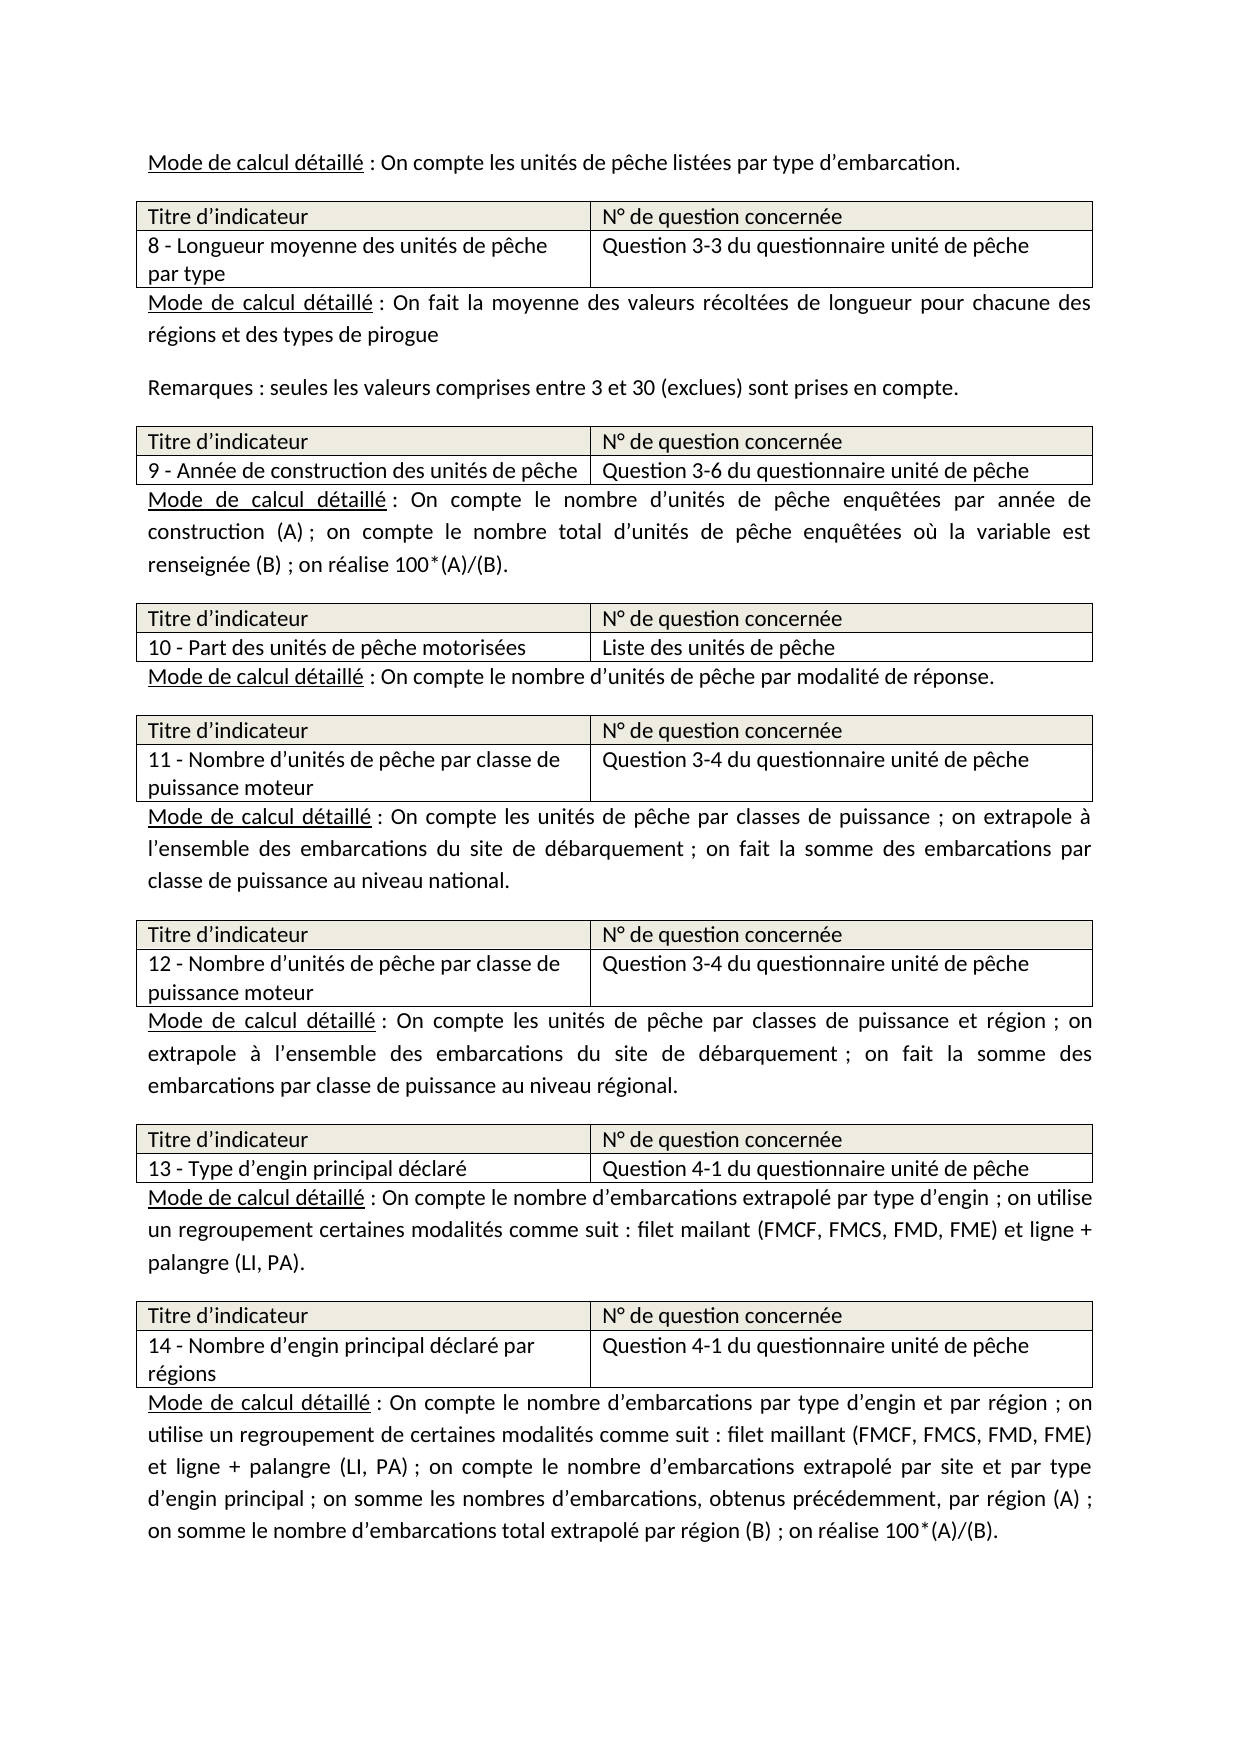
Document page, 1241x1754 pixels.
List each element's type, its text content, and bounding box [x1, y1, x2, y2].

text Mode de calcul détaillé : On compte le nombre d’embarcations extrapolé par type d’engin ; on utilise un regroupement certaines modalités comme suit : filet mailant (FMCF, FMCS, FMD, FME) et ligne + palangre (LI, PA). [148, 1183, 1092, 1276]
text Mode de calcul détaillé : On compte les unités de pêche listées par type d’embarcation. [148, 148, 1092, 176]
table_header Titre d’indicateur [137, 1302, 590, 1330]
table_header Titre d’indicateur [137, 604, 590, 632]
table_header N° de question concernée [591, 427, 1092, 455]
text Mode de calcul détaillé : On compte le nombre d’unités de pêche par modalité de réponse. [148, 662, 1092, 690]
table_header N° de question concernée [591, 921, 1092, 948]
table_cell 9 - Année de construction des unités de pêche [137, 456, 590, 484]
table_cell 11 - Nombre d’unités de pêche par classe de puissance moteur [137, 745, 590, 801]
table_header Titre d’indicateur [137, 427, 590, 455]
table_cell 12 - Nombre d’unités de pêche par classe de puissance moteur [137, 950, 590, 1006]
table_cell Question 3-4 du questionnaire unité de pêche [591, 745, 1092, 801]
text Mode de calcul détaillé : On compte les unités de pêche par classes de puissance et région ; on extrapole à l’ensemble des embarcations du site de débarquement ; on fait la somme des embarcations par classe de puissance au niveau régional. [148, 1007, 1092, 1099]
table_header N° de question concernée [591, 1302, 1092, 1330]
table_header Titre d’indicateur [137, 202, 590, 230]
table_cell Liste des unités de pêche [591, 633, 1092, 661]
table_cell Question 3-4 du questionnaire unité de pêche [591, 950, 1092, 1006]
table_cell Question 3-6 du questionnaire unité de pêche [591, 456, 1092, 484]
table_header N° de question concernée [591, 716, 1092, 744]
table_header Titre d’indicateur [137, 716, 590, 744]
text Mode de calcul détaillé : On compte le nombre d’unités de pêche enquêtées par année de construction (A) ; on compte le nombre total d’unités de pêche enquêtées où la variable est renseignée (B) ; on réalise 100*(A)/(B). [148, 485, 1092, 578]
text Mode de calcul détaillé : On compte les unités de pêche par classes de puissance ; on extrapole à l’ensemble des embarcations du site de débarquement ; on fait la somme des embarcations par classe de puissance au niveau national. [148, 802, 1092, 894]
table_header N° de question concernée [591, 202, 1092, 230]
table_header N° de question concernée [591, 604, 1092, 632]
table_cell 13 - Type d’engin principal déclaré [137, 1154, 590, 1182]
table_cell Question 4-1 du questionnaire unité de pêche [591, 1331, 1092, 1387]
table_cell 10 - Part des unités de pêche motorisées [137, 633, 590, 661]
table_cell Question 3-3 du questionnaire unité de pêche [591, 231, 1092, 287]
table_cell Question 4-1 du questionnaire unité de pêche [591, 1154, 1092, 1182]
table_header Titre d’indicateur [137, 1125, 590, 1153]
text Mode de calcul détaillé : On fait la moyenne des valeurs récoltées de longueur pour chacune des régions et des types de pirogue [148, 288, 1092, 348]
table_cell 14 - Nombre d’engin principal déclaré par régions [137, 1331, 590, 1387]
table_header N° de question concernée [591, 1125, 1092, 1153]
text Remarques : seules les valeurs comprises entre 3 et 30 (exclues) sont prises en compte. [148, 373, 1092, 401]
table_header Titre d’indicateur [137, 921, 590, 948]
text Mode de calcul détaillé : On compte le nombre d’embarcations par type d’engin et par région ; on utilise un regroupement de certaines modalités comme suit : filet maillant (FMCF, FMCS, FMD, FME) et ligne + palangre (LI, PA) ; on compte le nombre d’embarcations extrapolé par site et par type d’engin principal ; on somme les nombres d’embarcations, obtenus précédemment, par région (A) ; on somme le nombre d’embarcations total extrapolé par région (B) ; on réalise 100*(A)/(B). [148, 1388, 1092, 1544]
table_cell 8 - Longueur moyenne des unités de pêche par type [137, 231, 590, 287]
